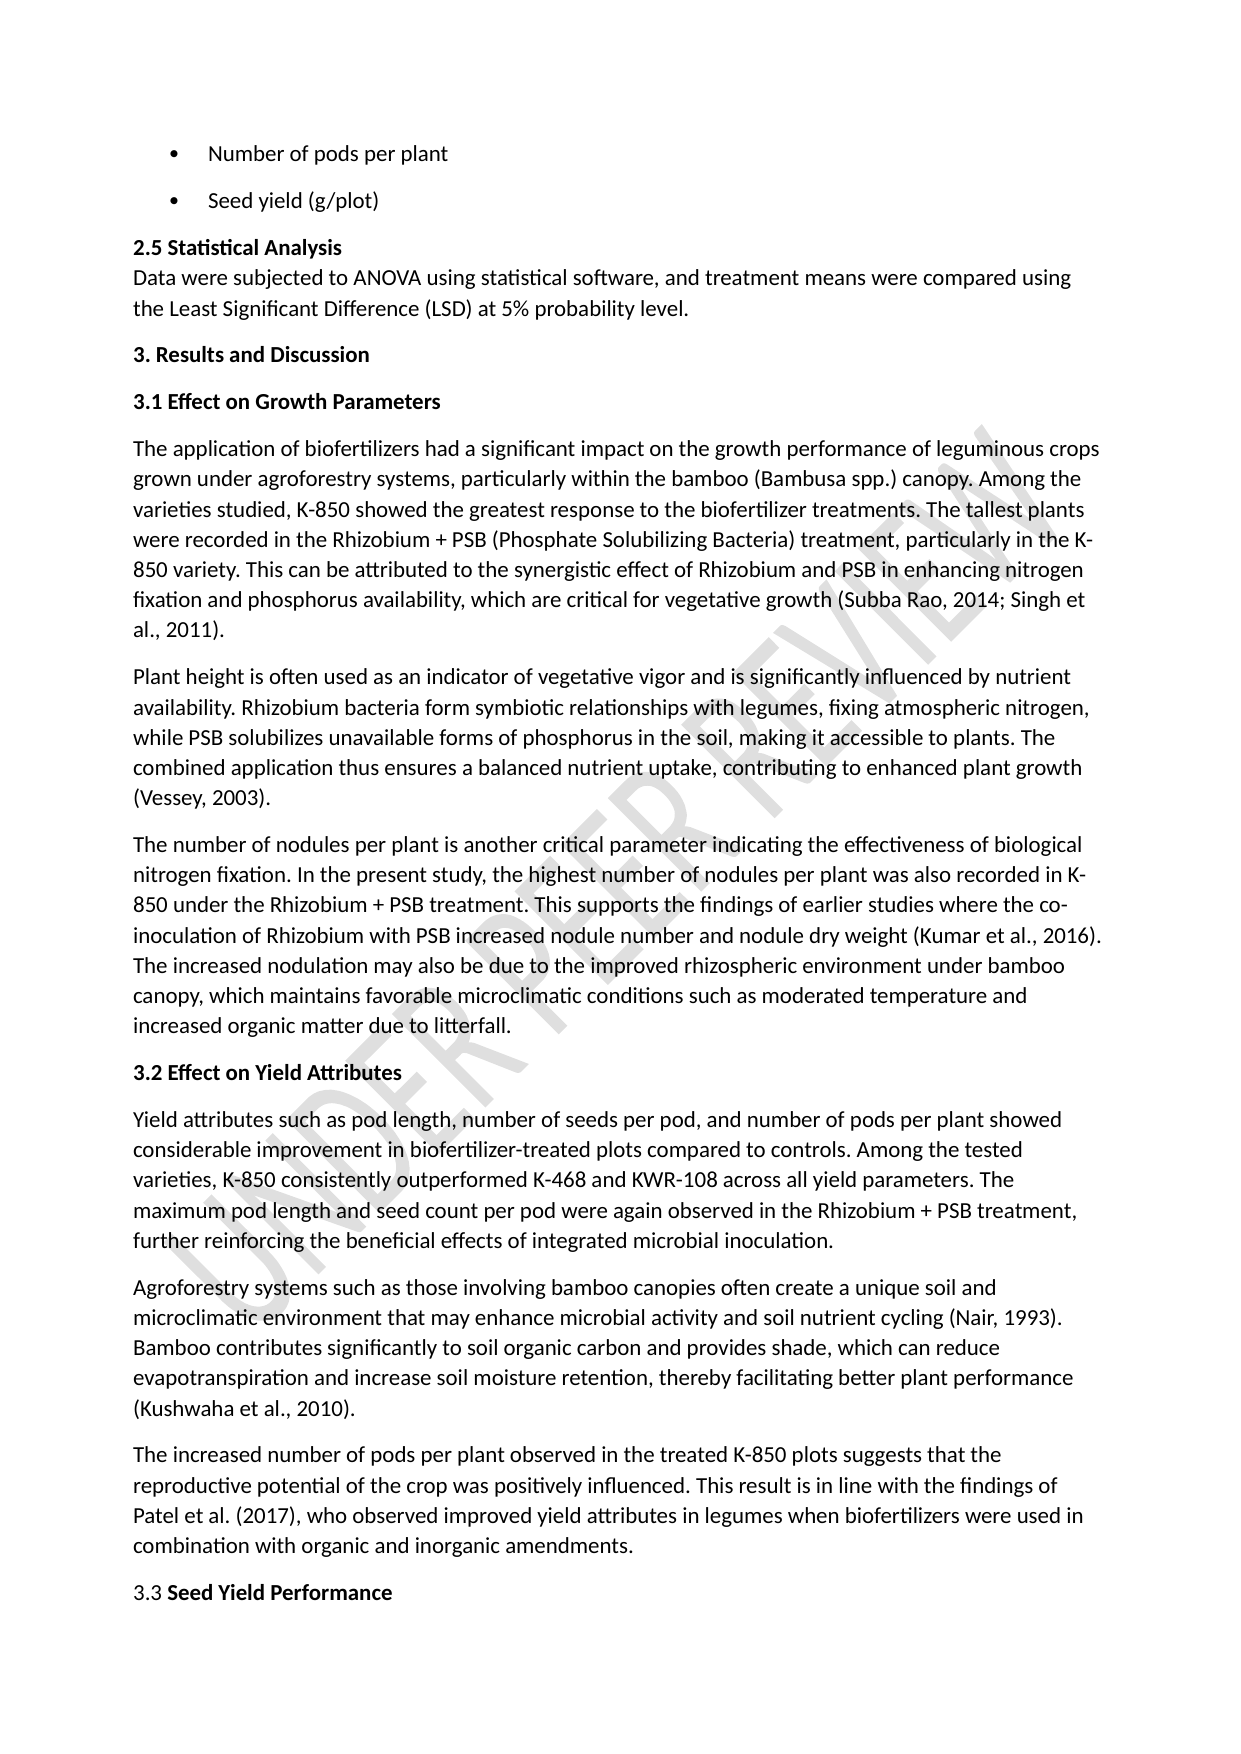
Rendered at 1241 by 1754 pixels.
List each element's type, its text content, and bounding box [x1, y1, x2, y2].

text 3.3 Seed Yield Performance [133, 1578, 1107, 1606]
list Seed yield (g/plot) [170, 186, 1107, 214]
text 3.2 Effect on Yield Attributes [133, 1058, 1107, 1086]
text The number of nodules per plant is another critical parameter indicating the effectiveness of biological nitrogen fixation. In the present study, the highest number of nodules per plant was also recorded in K-850 under the Rhizobium + PSB treatment. This supports the findings of earlier studies where the co-inoculation of Rhizobium with PSB increased nodule number and nodule dry weight (Kumar et al., 2016). The increased nodulation may also be due to the improved rhizospheric environment under bamboo canopy, which maintains favorable microclimatic conditions such as moderated temperature and increased organic matter due to litterfall. [133, 830, 1107, 1039]
text 3.1 Effect on Growth Parameters [133, 387, 1107, 416]
text Plant height is often used as an indicator of vegetative vigor and is significantly influenced by nutrient availability. Rhizobium bacteria form symbiotic relationships with legumes, fixing atmospheric nitrogen, while PSB solubilizes unavailable forms of phosphorus in the soil, making it accessible to plants. The combined application thus ensures a balanced nutrient uptake, contributing to enhanced plant growth (Vessey, 2003). [133, 662, 1107, 811]
text 2.5 Statistical Analysis Data were subjected to ANOVA using statistical software, and treatment means were compared using the Least Significant Difference (LSD) at 5% probability level. [133, 233, 1107, 322]
text Agroforestry systems such as those involving bamboo canopies often create a unique soil and microclimatic environment that may enhance microbial activity and soil nutrient cycling (Nair, 1993). Bamboo contributes significantly to soil organic carbon and provides shade, which can reduce evapotranspiration and increase soil moisture retention, thereby facilitating better plant performance (Kushwaha et al., 2010). [133, 1273, 1107, 1422]
text The application of biofertilizers had a significant impact on the growth performance of leguminous crops grown under agroforestry systems, particularly within the bamboo (Bambusa spp.) canopy. Among the varieties studied, K-850 showed the greatest response to the biofertilizer treatments. The tallest plants were recorded in the Rhizobium + PSB (Phosphate Solubilizing Bacteria) treatment, particularly in the K-850 variety. This can be attributed to the synergistic effect of Rhizobium and PSB in enhancing nitrogen fixation and phosphorus availability, which are critical for vegetative growth (Subba Rao, 2014; Singh et al., 2011). [133, 434, 1107, 644]
text The increased number of pods per plant observed in the treated K-850 plots suggests that the reproductive potential of the crop was positively influenced. This result is in line with the findings of Patel et al. (2017), who observed improved yield attributes in legumes when biofertilizers were used in combination with organic and inorganic amendments. [133, 1441, 1107, 1559]
text Yield attributes such as pod length, number of seeds per pod, and number of pods per plant showed considerable improvement in biofertilizer-treated plots compared to controls. Among the tested varieties, K-850 consistently outperformed K-468 and KWR-108 across all yield parameters. The maximum pod length and seed count per pod were again observed in the Rhizobium + PSB treatment, further reinforcing the beneficial effects of integrated microbial inoculation. [133, 1105, 1107, 1254]
list Number of pods per plant [170, 139, 1107, 168]
text 3. Results and Discussion [133, 341, 1107, 369]
